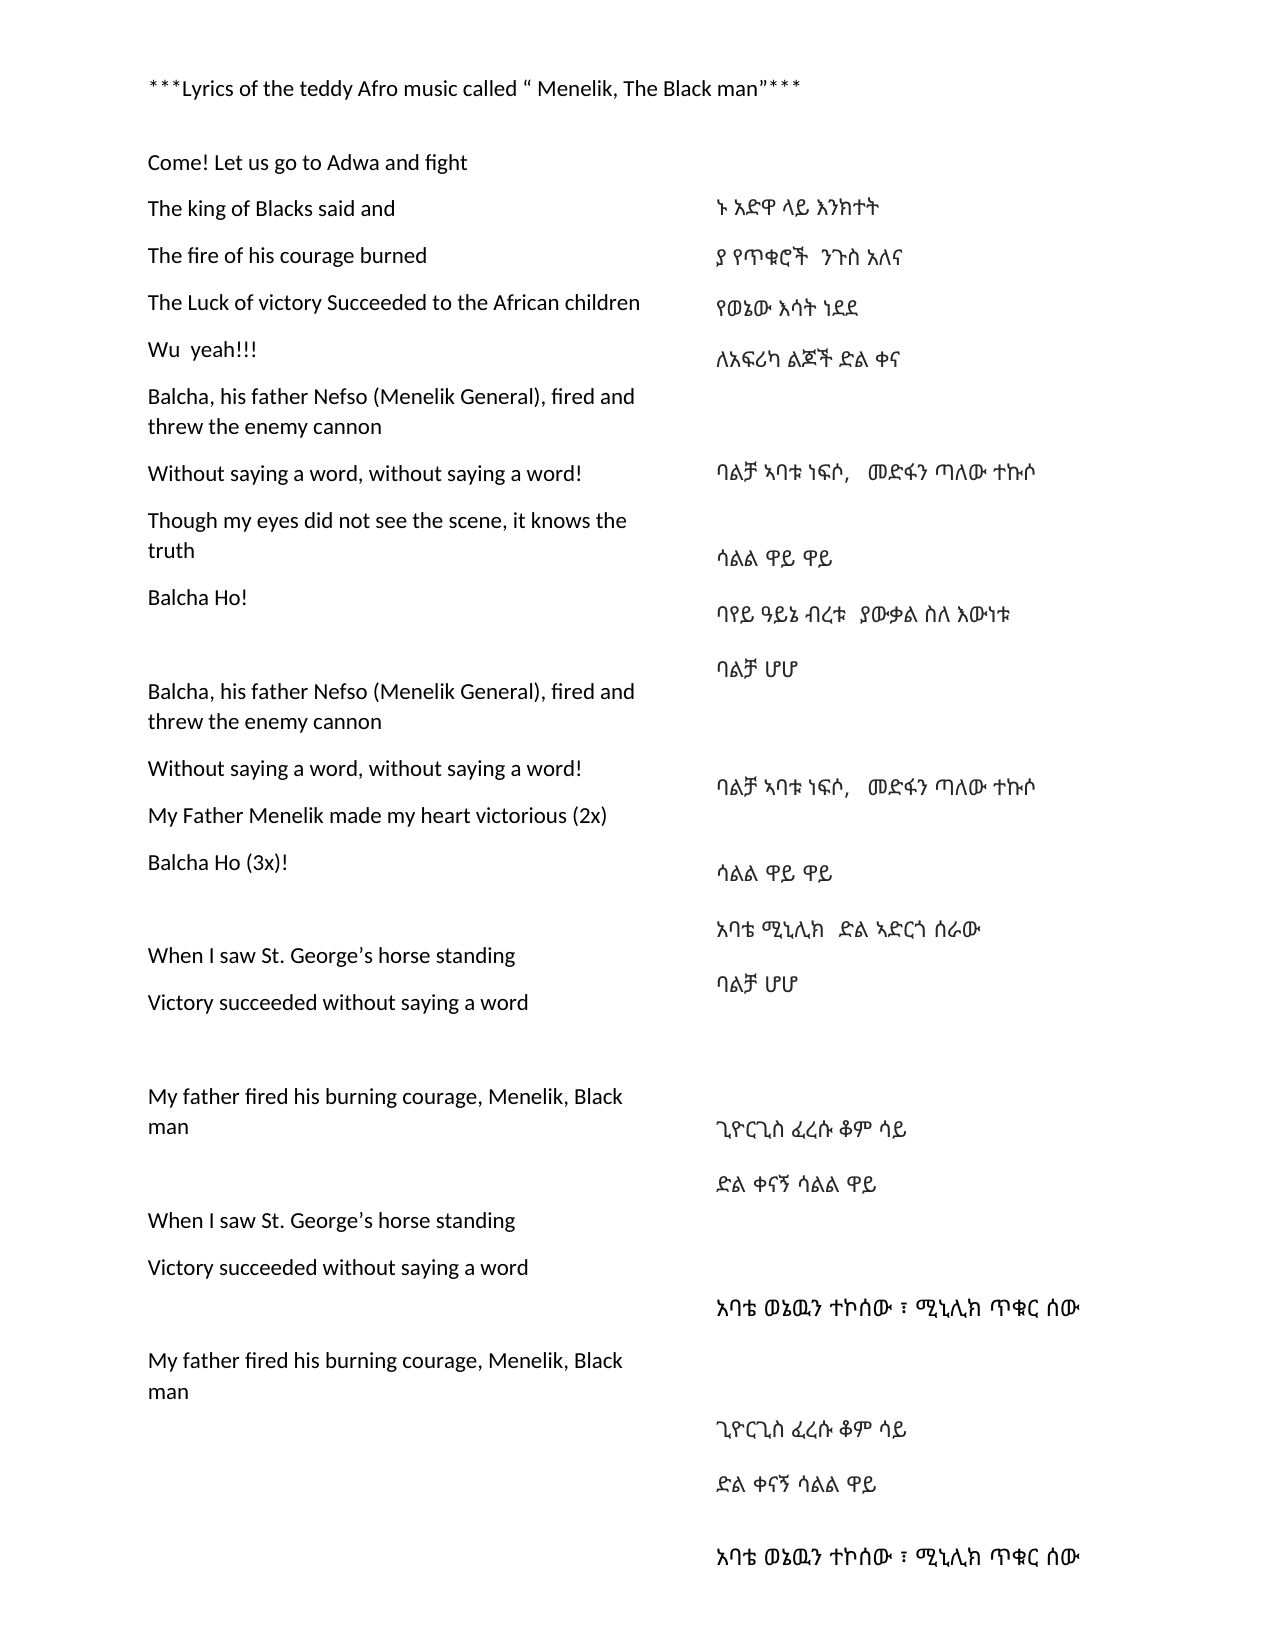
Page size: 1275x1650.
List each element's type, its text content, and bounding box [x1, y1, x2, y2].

text ኑ አድዋ ላይ እንክተት [716, 194, 1210, 220]
text Without saying a word, without saying a word! [148, 459, 642, 487]
text My father fired his burning courage, Menelik, Black man [148, 1082, 642, 1140]
text Wu yeah!!! [148, 335, 642, 363]
text ለአፍሪካ ልጆች ድል ቀና [716, 347, 1210, 372]
text Come! Let us go to Adwa and fight [148, 148, 642, 176]
text ባልቻ ሆሆ [716, 657, 1210, 683]
text አባቴ ወኔዉን ተኮሰው ፣ ሚኒሊክ ጥቁር ሰው [716, 1544, 1210, 1571]
text My Father Menelik made my heart victorious (2x) [148, 801, 642, 829]
text ያ የጥቁሮች ንጉስ አለና [716, 245, 1210, 271]
text አባቴ ወኔዉን ተኮሰው ፣ ሚኒሊክ ጥቁር ሰው [716, 1295, 1210, 1321]
text Balcha Ho (3x)! [148, 848, 642, 876]
text Balcha, his father Nefso (Menelik General), fired and threw the enemy cannon [148, 382, 642, 440]
text ባልቻ ኣባቱ ነፍሶ, መድፋን ጣለው ተኩሶ [716, 772, 1210, 802]
text የወኔው እሳት ነደደ [716, 296, 1210, 322]
text ጊዮርጊስ ፈረሱ ቆም ሳይ [716, 1117, 1210, 1142]
text The king of Blacks said and [148, 194, 642, 223]
text Victory succeeded without saying a word [148, 988, 642, 1016]
text My father fired his burning courage, Menelik, Black man [148, 1347, 642, 1405]
text ጊዮርጊስ ፈረሱ ቆም ሳይ [716, 1417, 1210, 1442]
text ሳልል ዋይ ዋይ [716, 861, 1210, 887]
text Victory succeeded without saying a word [148, 1253, 642, 1281]
text ድል ቀናኝ ሳልል ዋይ [716, 1472, 1210, 1498]
text ድል ቀናኝ ሳልል ዋይ [716, 1172, 1210, 1197]
text When I saw St. George’s horse standing [148, 1206, 642, 1234]
text Without saying a word, without saying a word! [148, 754, 642, 782]
text አባቴ ሚኒሊክ ድል ኣድርጎ ሰራው [716, 917, 1210, 942]
text ባልቻ ኣባቱ ነፍሶ, መድፋን ጣለው ተኩሶ [716, 457, 1210, 487]
text ሳልል ዋይ ዋይ [716, 546, 1210, 572]
text Balcha Ho! [148, 583, 642, 611]
text Balcha, his father Nefso (Menelik General), fired and threw the enemy cannon [148, 677, 642, 735]
text Though my eyes did not see the scene, it knows the truth [148, 506, 642, 564]
text ባልቻ ሆሆ [716, 972, 1210, 997]
text The Luck of victory Succeeded to the African children [148, 288, 642, 316]
text The fire of his courage burned [148, 241, 642, 269]
text ባየይ ዓይኔ ብረቱ ያውቃል ስለ እውነቱ [716, 602, 1210, 627]
text When I saw St. George’s horse standing [148, 941, 642, 969]
